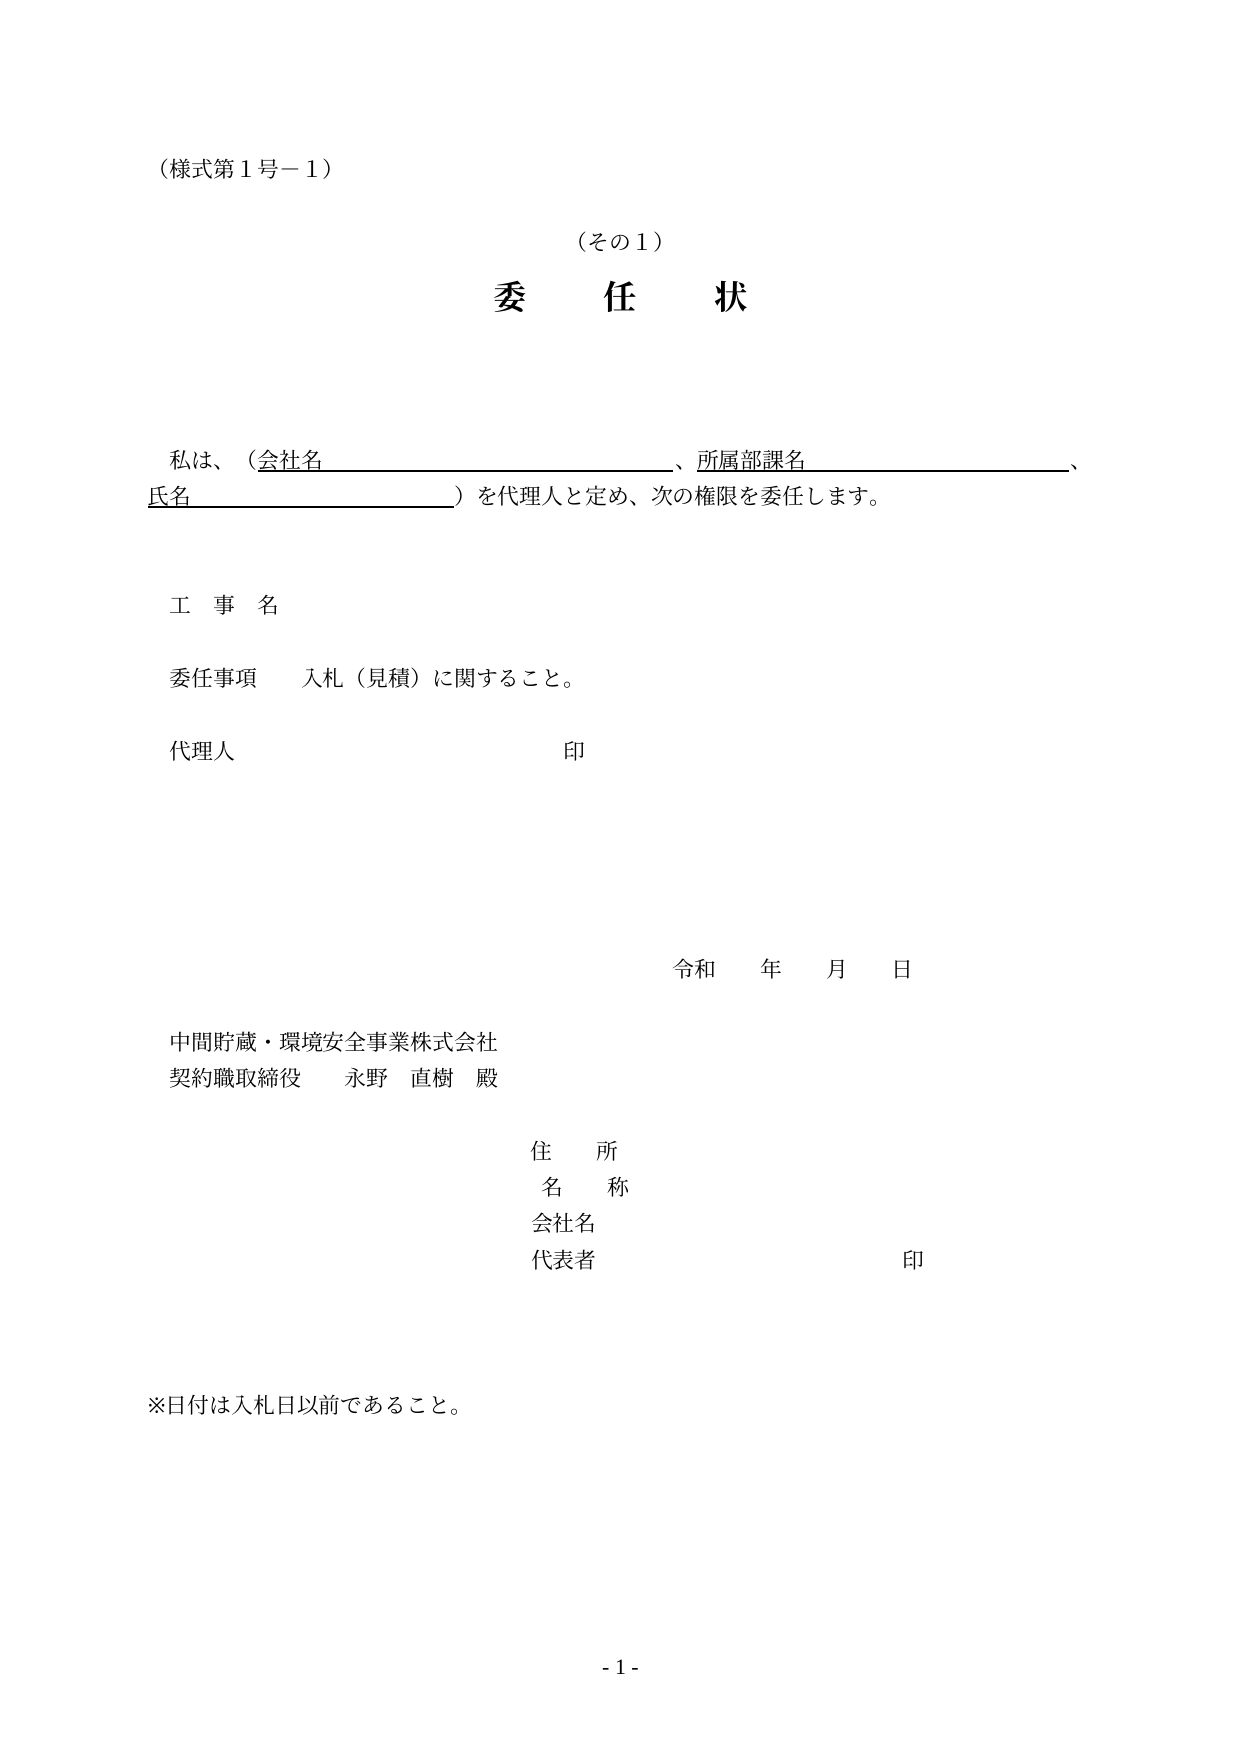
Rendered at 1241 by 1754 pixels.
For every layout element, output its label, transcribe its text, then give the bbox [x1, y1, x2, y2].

text 中間貯蔵・環境安全事業株式会社 [148, 1022, 1092, 1059]
text 会社名 [148, 1204, 1092, 1241]
text 代理人 印 [148, 732, 1092, 768]
text 私は、（会社名 、所属部課名 、氏名 ）を代理人と定め、次の権限を委任します。 [148, 441, 1092, 513]
text ※日付は入札日以前であること。 [148, 1386, 1092, 1422]
text 住 所 [148, 1131, 1092, 1168]
text （様式第１号－１） [148, 150, 1092, 186]
text 工 事 名 [148, 586, 1092, 622]
text （その１） [148, 223, 1092, 259]
text 委 任 状 [148, 259, 1092, 332]
text 委任事項 入札（見積）に関すること。 [148, 659, 1092, 695]
text 名 称 [148, 1168, 1092, 1204]
text 代表者 印 [148, 1241, 1092, 1277]
text 令和 年 月 日 [148, 950, 1092, 986]
text 契約職取締役 永野 直樹 殿 [148, 1059, 1092, 1095]
